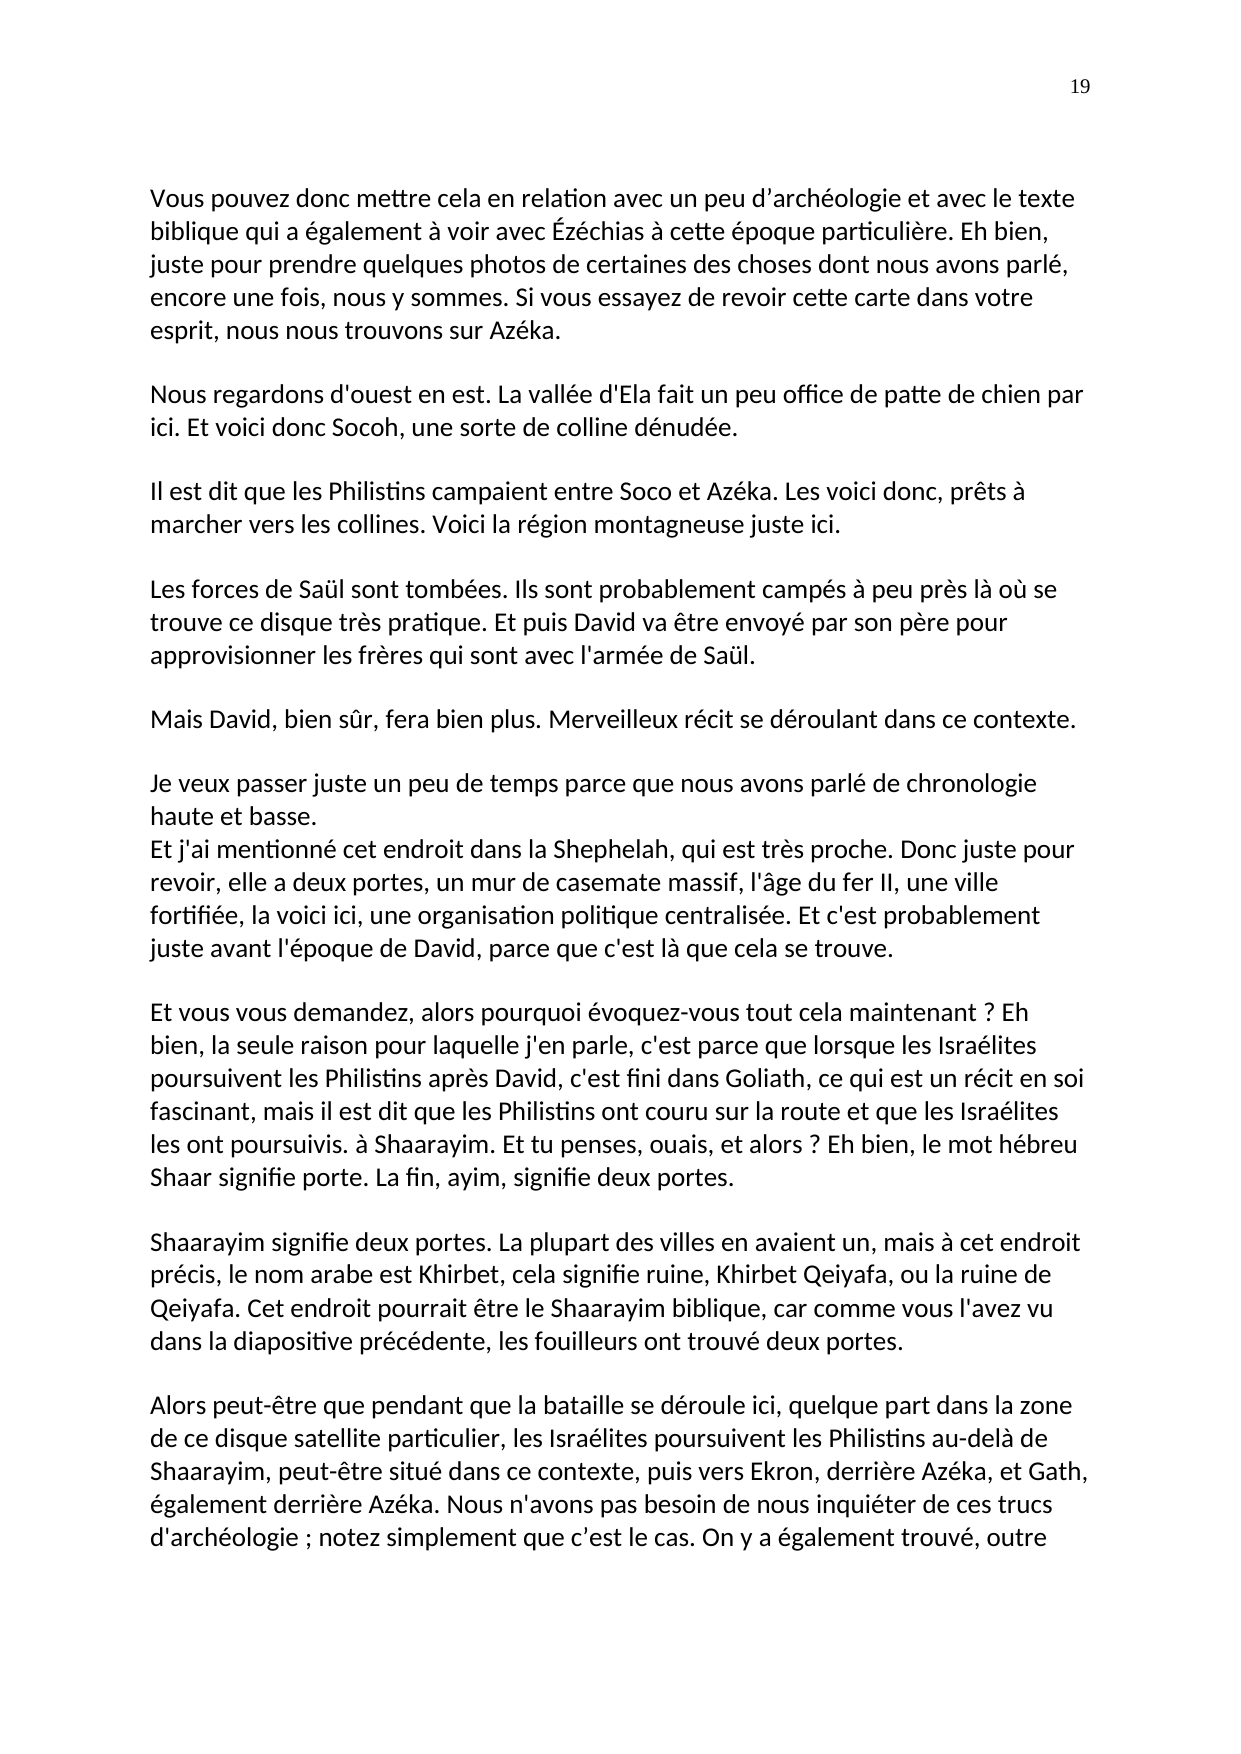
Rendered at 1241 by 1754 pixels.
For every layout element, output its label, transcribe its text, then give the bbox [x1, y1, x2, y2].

text Vous pouvez donc mettre cela en relation avec un peu d’archéologie et avec le texte biblique qui a également à voir avec Ézéchias à cette époque particulière. Eh bien, juste pour prendre quelques photos de certaines des choses dont nous avons parlé, encore une fois, nous y sommes. Si vous essayez de revoir cette carte dans votre esprit, nous nous trouvons sur Azéka. [150, 181, 1090, 346]
text Je veux passer juste un peu de temps parce que nous avons parlé de chronologie haute et basse. [150, 766, 1090, 832]
text Il est dit que les Philistins campaient entre Soco et Azéka. Les voici donc, prêts à marcher vers les collines. Voici la région montagneuse juste ici. [150, 474, 1090, 541]
text Les forces de Saül sont tombées. Ils sont probablement campés à peu près là où se trouve ce disque très pratique. Et puis David va être envoyé par son père pour approvisionner les frères qui sont avec l'armée de Saül. [150, 572, 1090, 671]
text Et vous vous demandez, alors pourquoi évoquez-vous tout cela maintenant ? Eh bien, la seule raison pour laquelle j'en parle, c'est parce que lorsque les Israélites poursuivent les Philistins après David, c'est fini dans Goliath, ce qui est un récit en soi fascinant, mais il est dit que les Philistins ont couru sur la route et que les Israélites les ont poursuivis. à Shaarayim. Et tu penses, ouais, et alors ? Eh bien, le mot hébreu Shaar signifie porte. La fin, ayim, signifie deux portes. [150, 995, 1090, 1193]
text Shaarayim signifie deux portes. La plupart des villes en avaient un, mais à cet endroit précis, le nom arabe est Khirbet, cela signifie ruine, Khirbet Qeiyafa, ou la ruine de Qeiyafa. Cet endroit pourrait être le Shaarayim biblique, car comme vous l'avez vu dans la diapositive précédente, les fouilleurs ont trouvé deux portes. [150, 1225, 1090, 1357]
text Nous regardons d'ouest en est. La vallée d'Ela fait un peu office de patte de chien par ici. Et voici donc Socoh, une sorte de colline dénudée. [150, 377, 1090, 443]
text Mais David, bien sûr, fera bien plus. Merveilleux récit se déroulant dans ce contexte. [150, 702, 1090, 735]
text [150, 1388, 1090, 1553]
text Et j'ai mentionné cet endroit dans la Shephelah, qui est très proche. Donc juste pour revoir, elle a deux portes, un mur de casemate massif, l'âge du fer II, une ville fortifiée, la voici ici, une organisation politique centralisée. Et c'est probablement juste avant l'époque de David, parce que c'est là que cela se trouve. [150, 832, 1090, 964]
